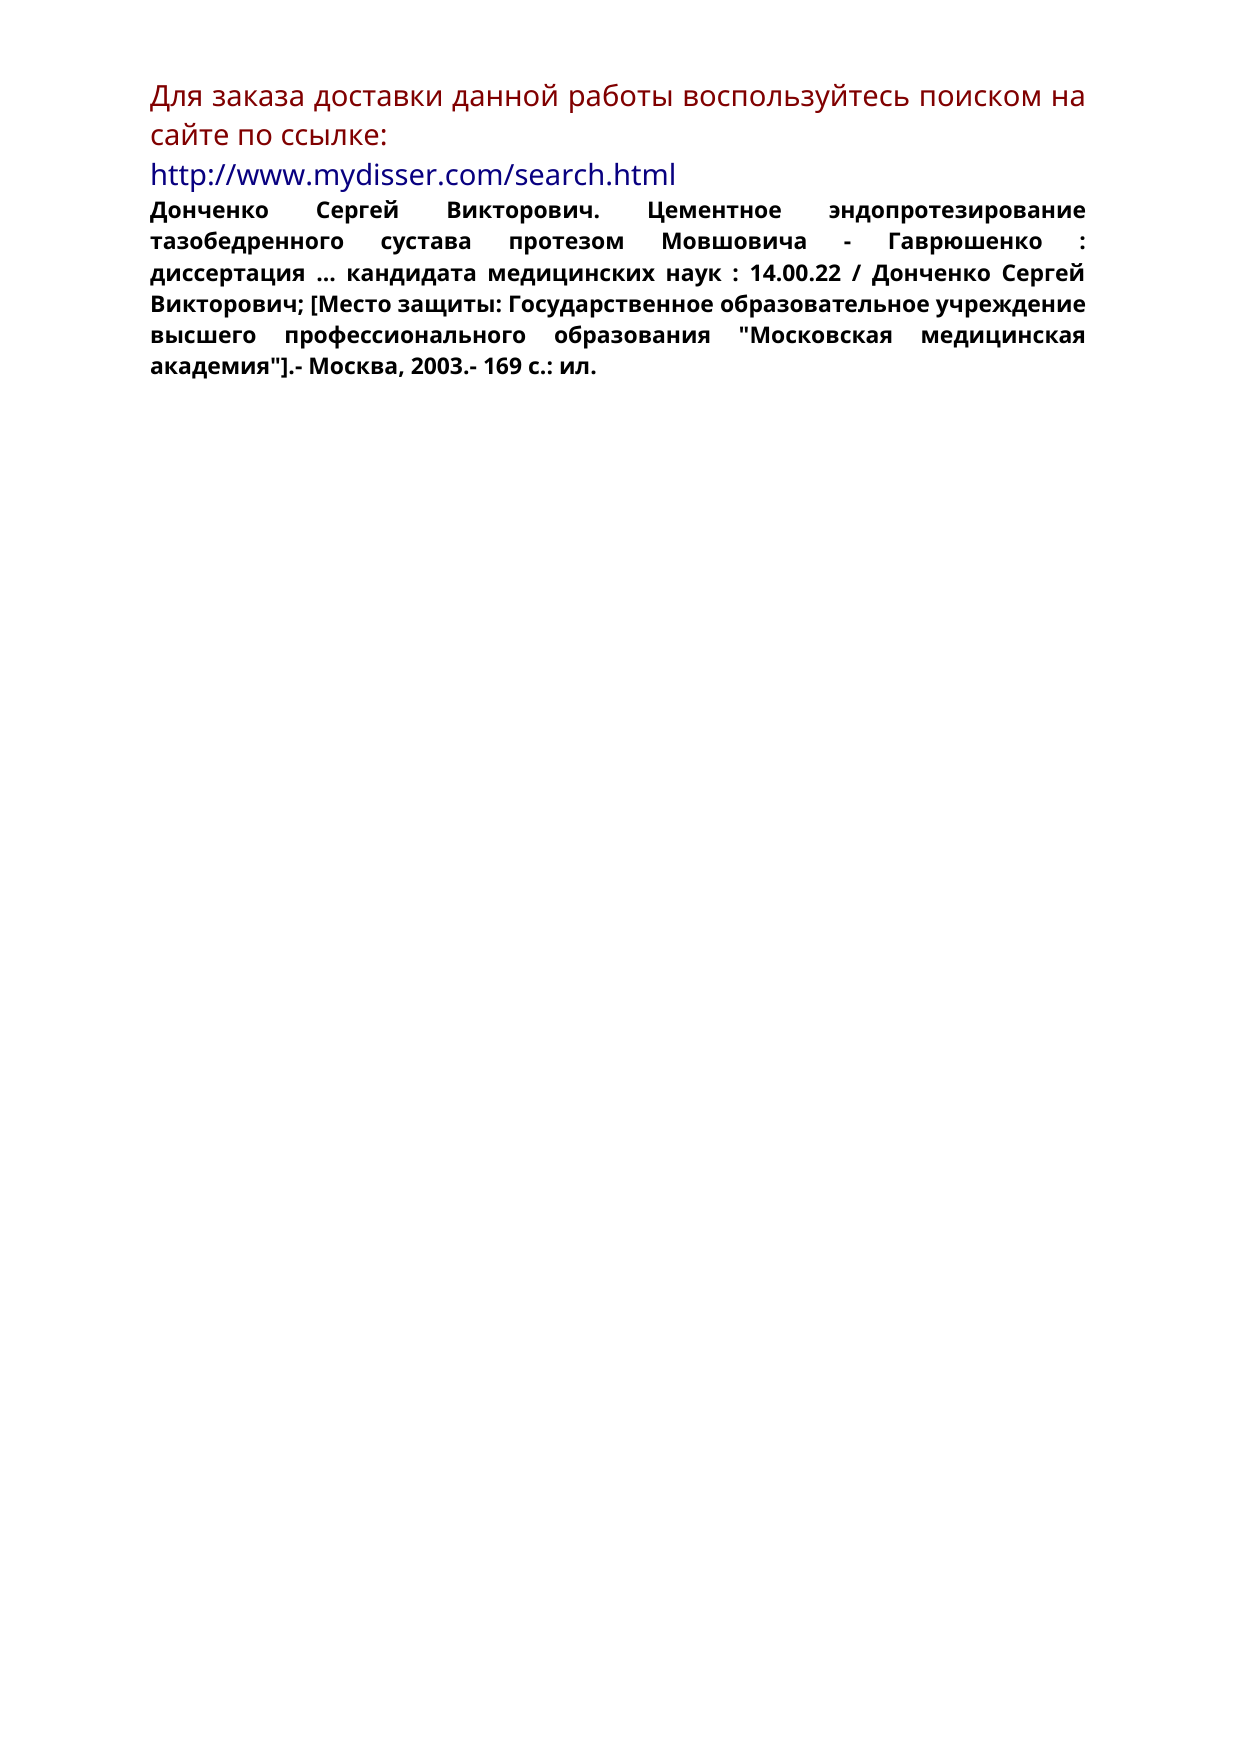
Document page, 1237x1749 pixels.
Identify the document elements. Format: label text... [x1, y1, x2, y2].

text Донченко Сергей Викторович. Цементное эндопротезирование тазобедренного сустава протезом Мовшовича - Гаврюшенко : диссертация ... кандидата медицинских наук : 14.00.22 / Донченко Сергей Викторович; [Место защиты: Государственное образовательное учреждение высшего профессионального образования "Московская медицинская академия"].- Москва, 2003.- 169 с.: ил. [150, 194, 1086, 382]
